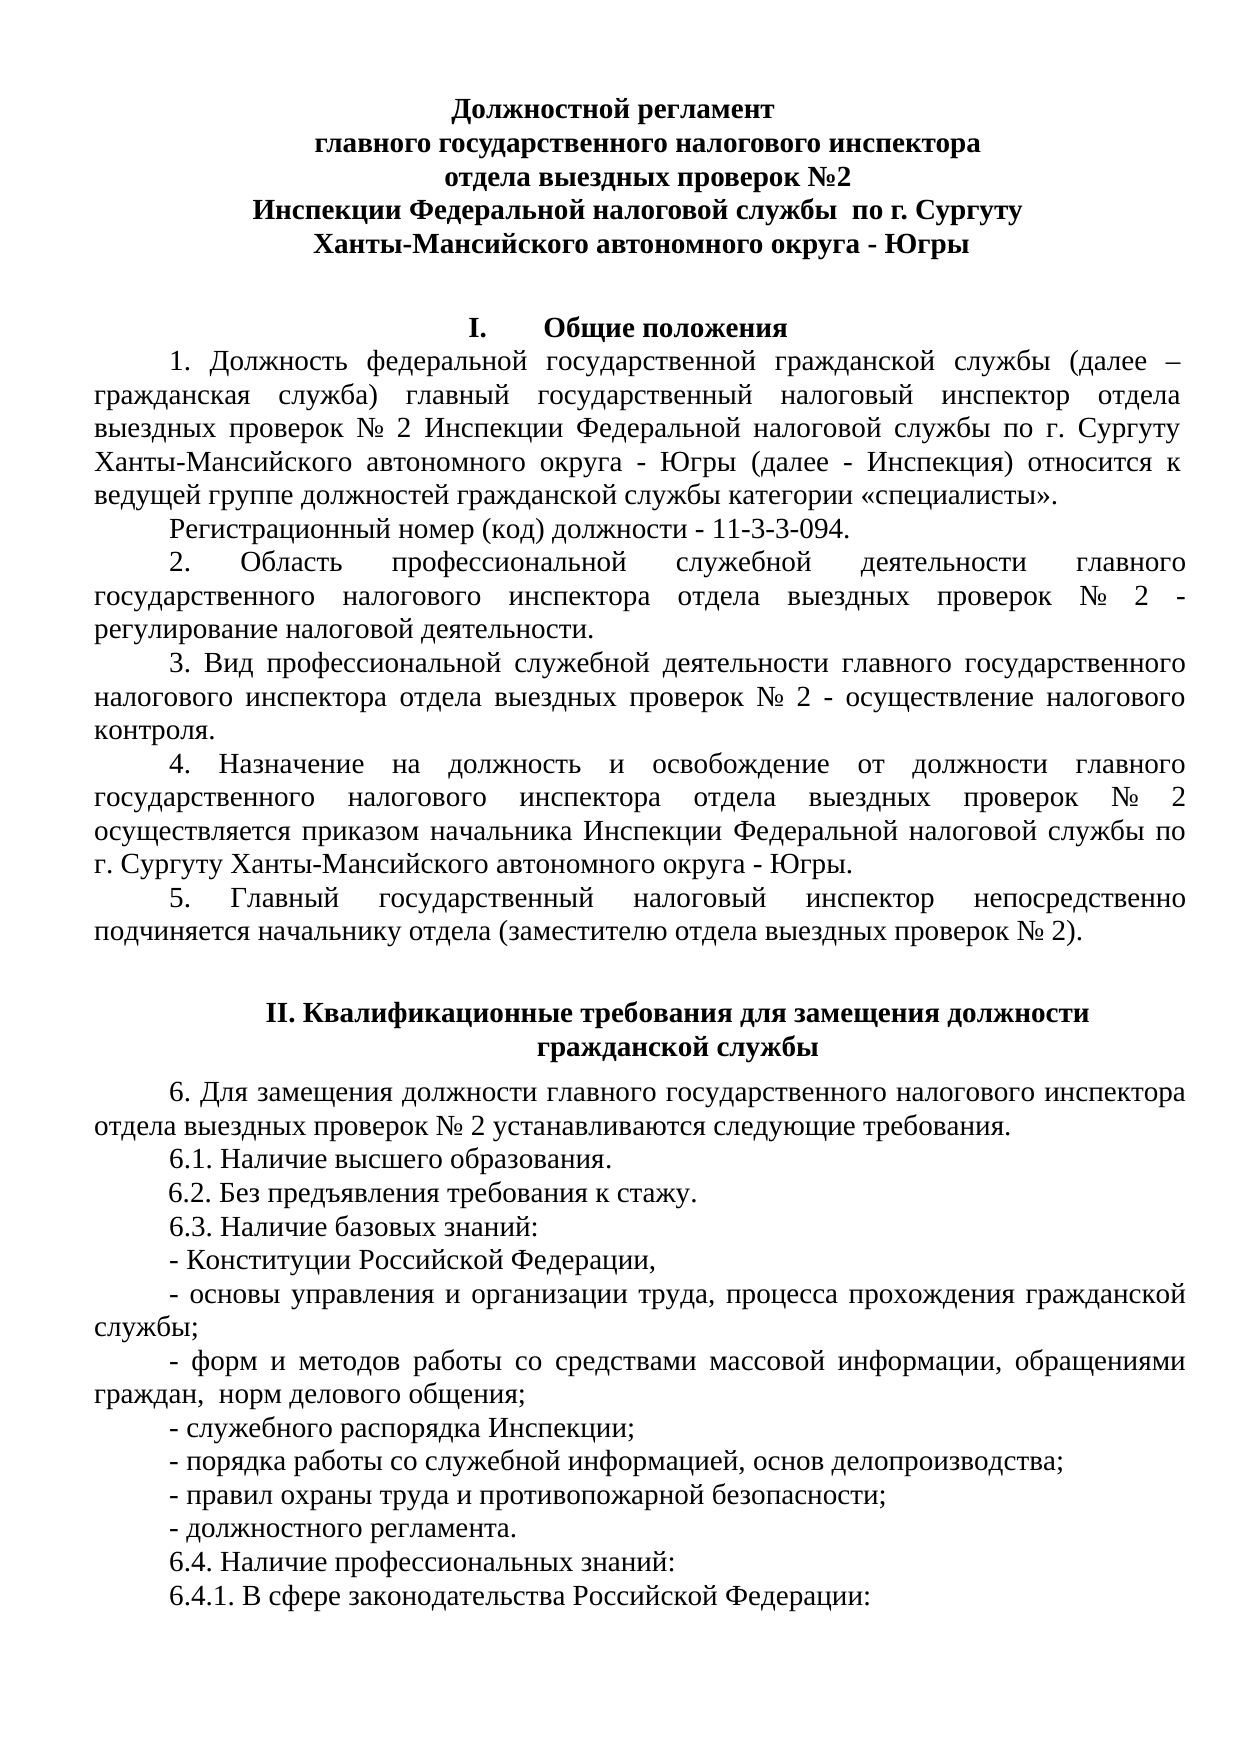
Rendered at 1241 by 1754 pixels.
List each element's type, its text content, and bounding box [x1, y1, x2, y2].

text 6.4. Наличие профессиональных знаний: [94, 1544, 1187, 1578]
text 1. Должность федеральной государственной гражданской службы (далее – гражданская служба) главный государственный налоговый инспектор отдела выездных проверок № 2 Инспекции Федеральной налоговой службы по г. Сургуту Ханты-Мансийского автономного округа - Югры (далее - Инспекция) относится к ведущей группе должностей гражданской службы категории «специалисты». [94, 343, 1181, 511]
text - порядка работы со служебной информацией, основ делопроизводства; [94, 1443, 1187, 1477]
subtitle Ханты-Мансийского автономного округа - Югры [94, 226, 1181, 259]
subtitle Инспекции Федеральной налоговой службы по г. Сургуту [94, 192, 1181, 226]
list Общие положения [131, 310, 1124, 343]
subtitle главного государственного налогового инспектора [94, 125, 1201, 159]
text 6.1. Наличие высшего образования. [94, 1142, 1186, 1175]
text 2. Область профессиональной служебной деятельности главного государственного налогового инспектора отдела выездных проверок № 2 - регулирование налоговой деятельности. [94, 544, 1187, 645]
text 6.4.1. В сфере законодательства Российской Федерации: [94, 1578, 1187, 1611]
text - форм и методов работы со средствами массовой информации, обращениями граждан, норм делового общения; [94, 1343, 1187, 1410]
text Должностной регламент [94, 92, 1124, 125]
text 3. Вид профессиональной служебной деятельности главного государственного налогового инспектора отдела выездных проверок № 2 - осуществление налогового контроля. [94, 645, 1187, 746]
text 6.3. Наличие базовых знаний: [94, 1209, 1187, 1242]
text - правил охраны труда и противопожарной безопасности; [94, 1477, 1187, 1511]
text 6.2. Без предъявления требования к стажу. [94, 1175, 1181, 1209]
text - Конституции Российской Федерации, [94, 1242, 1187, 1276]
text - должностного регламента. [94, 1511, 1187, 1544]
text гражданской службы [94, 1029, 1186, 1063]
text 5. Главный государственный налоговый инспектор непосредственно подчиняется начальнику отдела (заместителю отдела выездных проверок № 2). [94, 880, 1187, 947]
subtitle отдела выездных проверок №2 [94, 159, 1201, 192]
text 4. Назначение на должность и освобождение от должности главного государственного налогового инспектора отдела выездных проверок № 2 осуществляется приказом начальника Инспекции Федеральной налоговой службы по г. Сургуту Ханты-Мансийского автономного округа - Югры. [94, 746, 1187, 880]
text 6. Для замещения должности главного государственного налогового инспектора отдела выездных проверок № 2 устанавливаются следующие требования. [94, 1074, 1186, 1142]
text II. Квалификационные требования для замещения должности [94, 996, 1186, 1029]
text Регистрационный номер (код) должности - 11-3-3-094. [94, 511, 1187, 544]
text - основы управления и организации труда, процесса прохождения гражданской службы; [94, 1276, 1187, 1343]
text - служебного распорядка Инспекции; [94, 1410, 1187, 1443]
